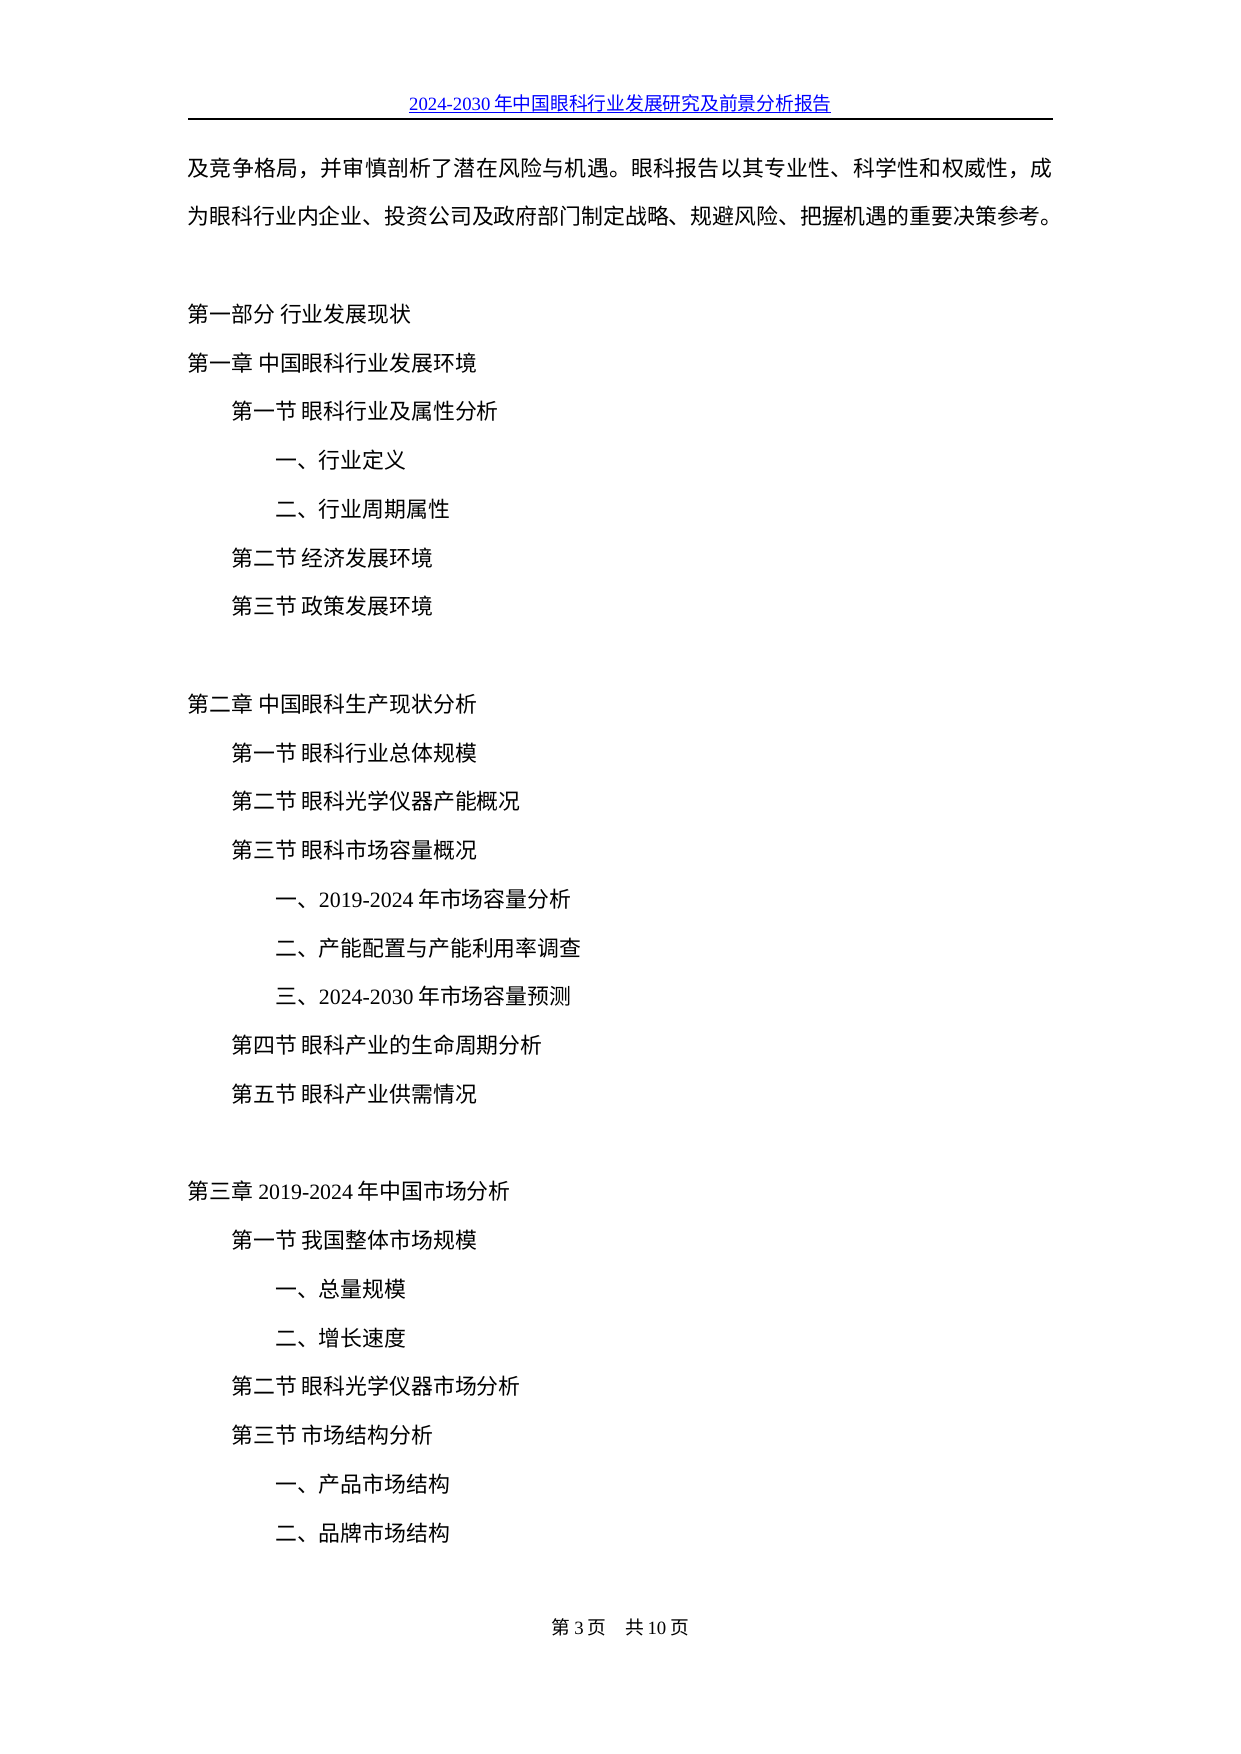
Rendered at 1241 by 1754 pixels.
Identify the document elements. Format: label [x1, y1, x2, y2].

text [187, 150, 1053, 1548]
